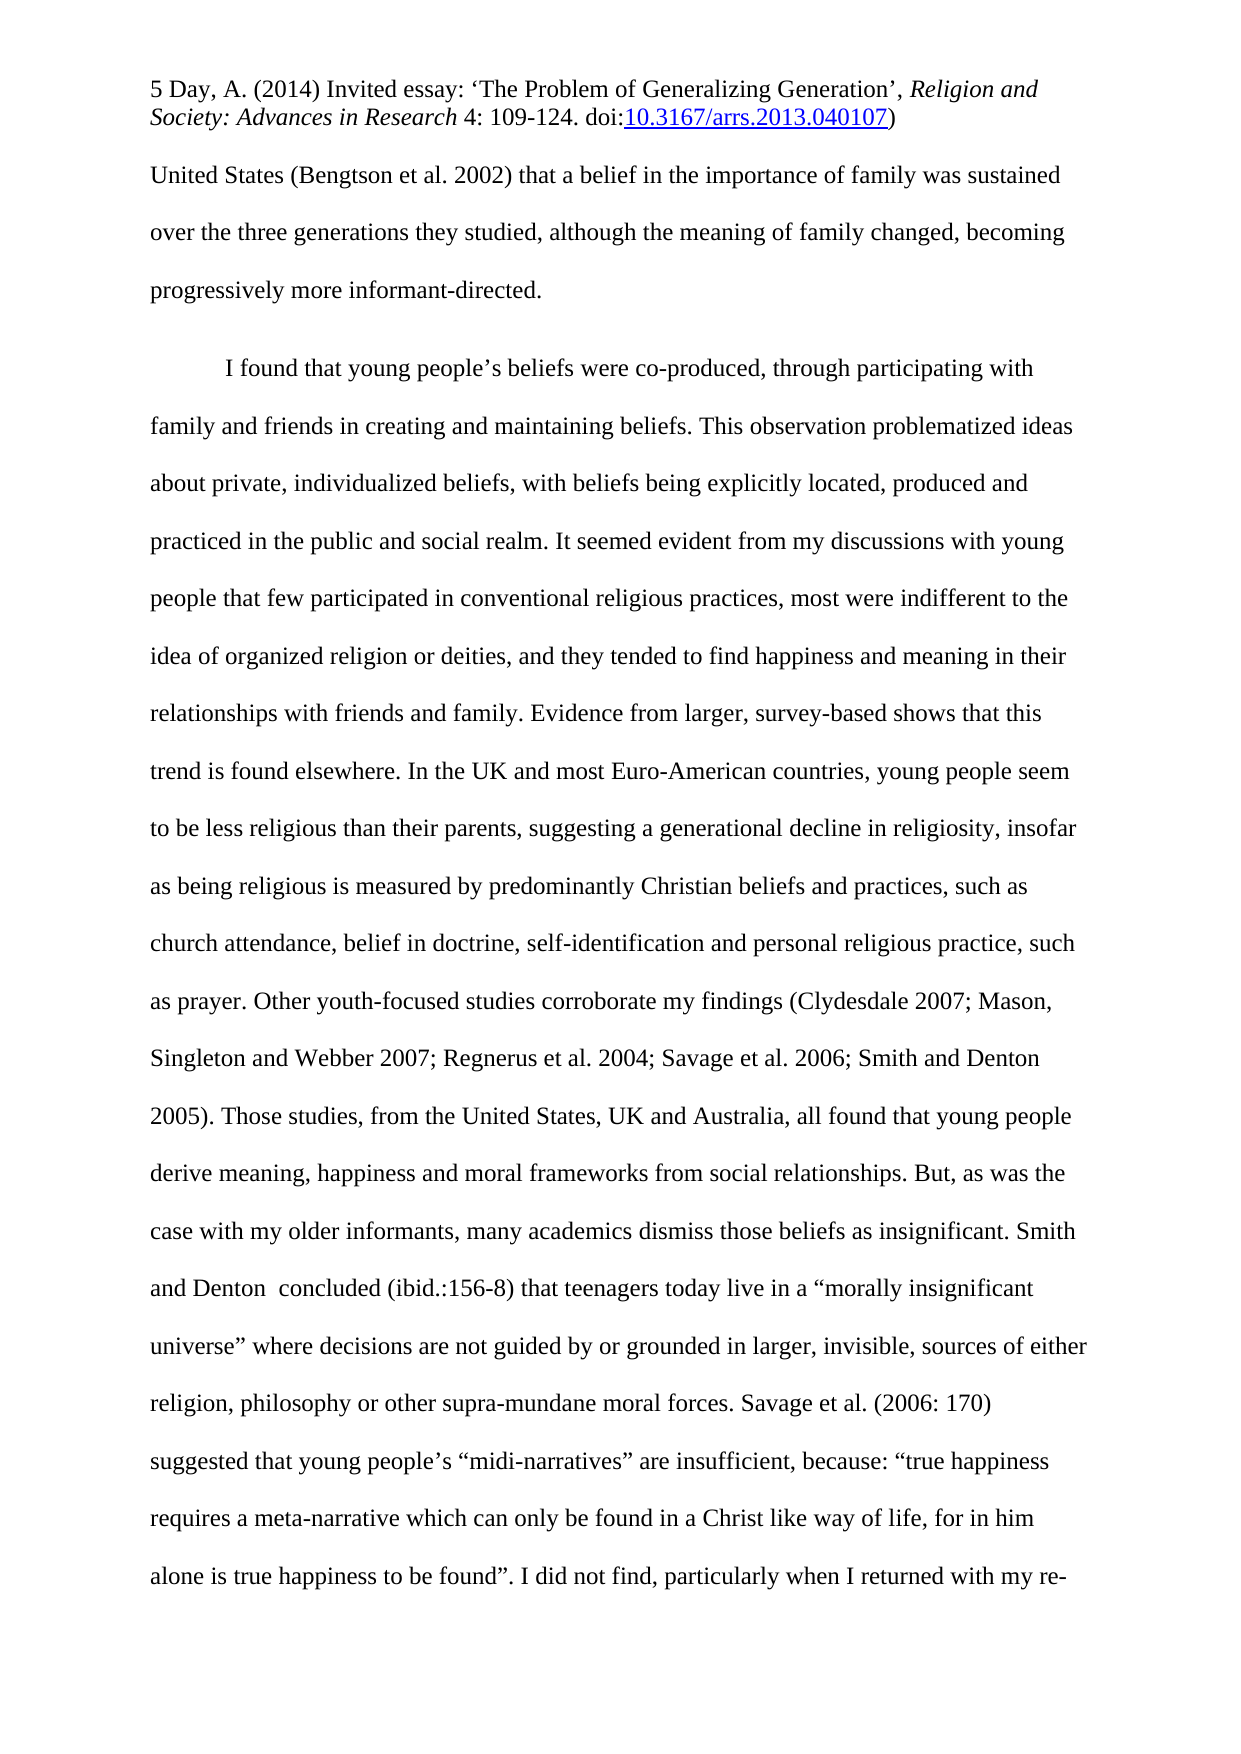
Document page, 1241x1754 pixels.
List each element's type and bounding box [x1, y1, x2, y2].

text [150, 160, 1090, 304]
text [150, 353, 1090, 1589]
